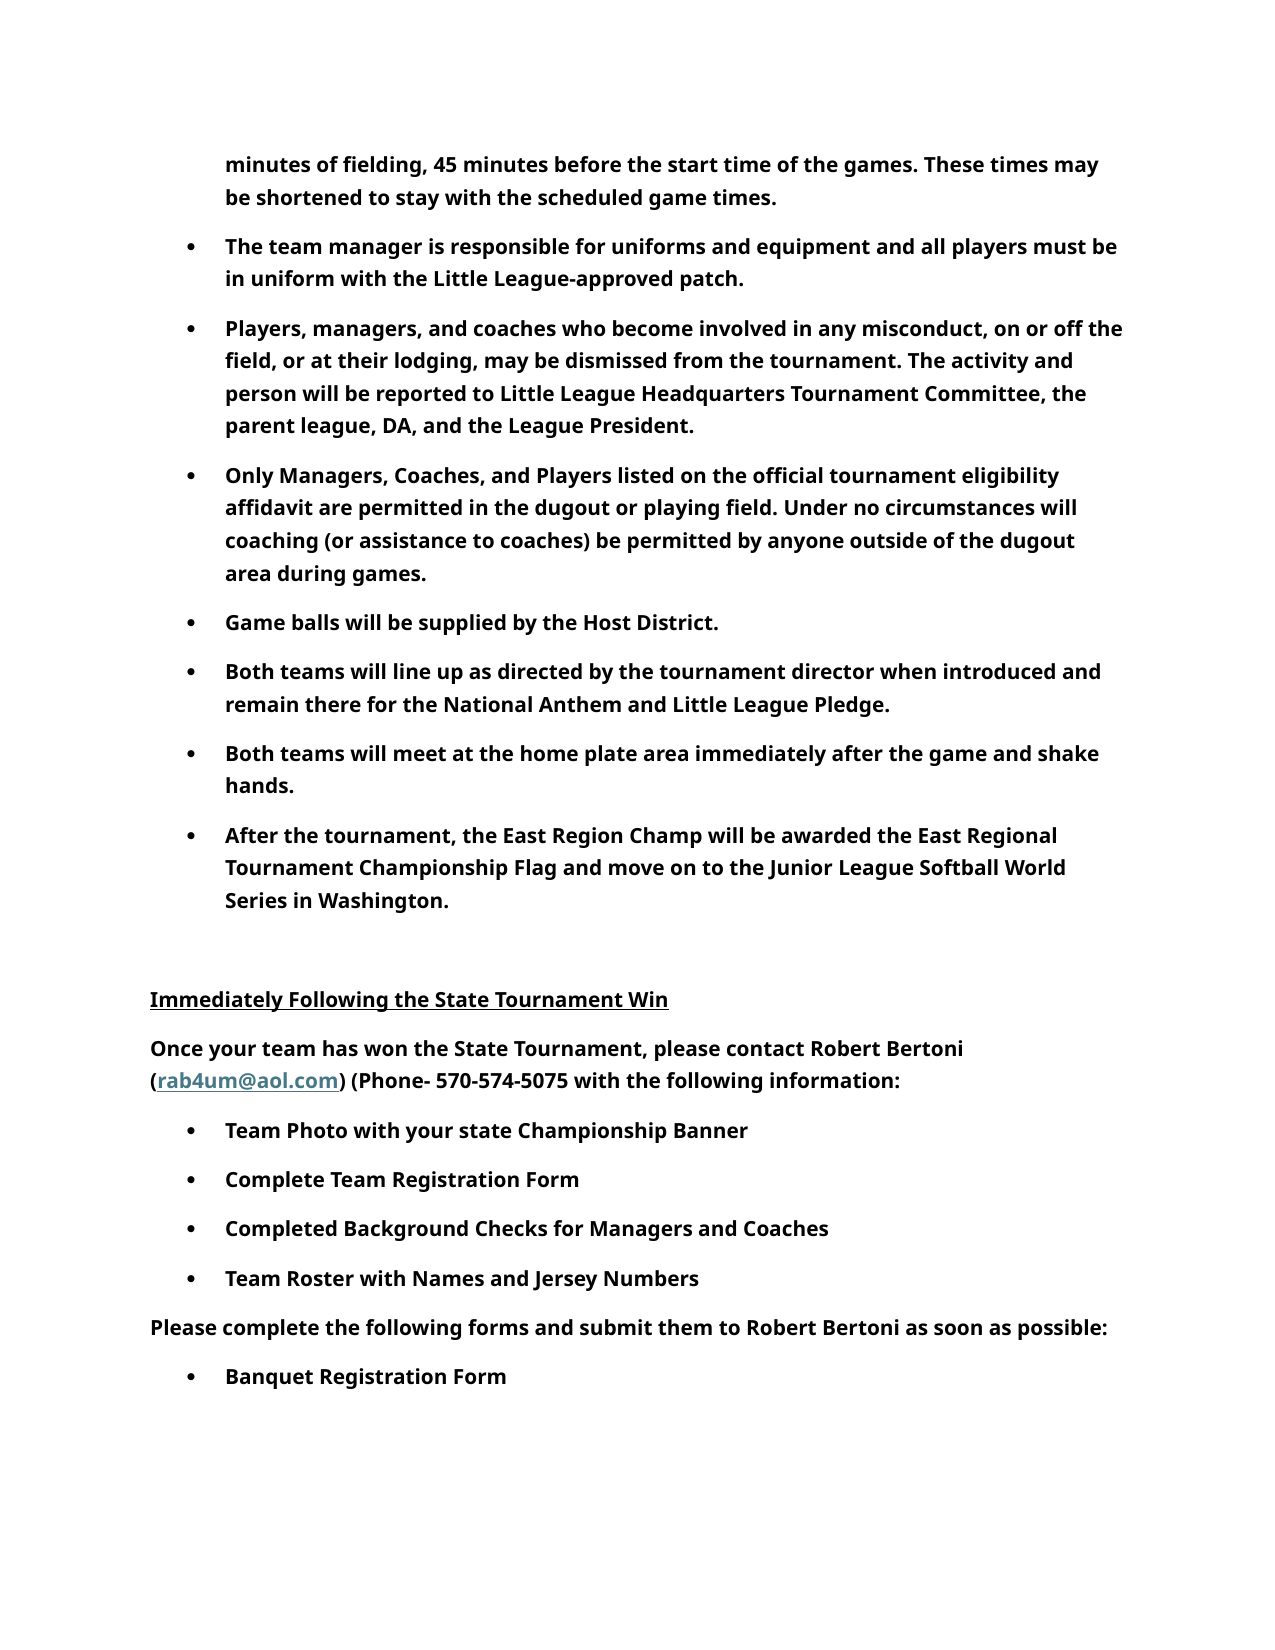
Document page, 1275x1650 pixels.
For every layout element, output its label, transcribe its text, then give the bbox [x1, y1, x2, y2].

text Please complete the following forms and submit them to Robert Bertoni as soon as possible: [150, 1313, 1125, 1341]
list Complete Team Registration Form [187, 1165, 1125, 1193]
list Both teams will line up as directed by the tournament director when introduced and remain there for the National Anthem and Little League Pledge. [187, 657, 1125, 718]
text Once your team has won the State Tournament, please contact Robert Bertoni (rab4um@aol.com) (Phone- 570-574-5075 with the following information: [150, 1034, 1125, 1095]
list Completed Background Checks for Managers and Coaches [187, 1214, 1125, 1243]
list Players, managers, and coaches who become involved in any misconduct, on or off the field, or at their lodging, may be dismissed from the tournament. The activity and person will be reported to Little League Headquarters Tournament Committee, the parent league, DA, and the League President. [187, 314, 1125, 440]
list Game balls will be supplied by the Host District. [187, 608, 1125, 636]
list Team Roster with Names and Jersey Numbers [187, 1264, 1125, 1292]
list Both teams will meet at the home plate area immediately after the game and shake hands. [187, 739, 1125, 800]
list Only Managers, Coaches, and Players listed on the official tournament eligibility affidavit are permitted in the dugout or playing field. Under no circumstances will coaching (or assistance to coaches) be permitted by anyone outside of the dugout area during games. [187, 461, 1125, 587]
list Team Photo with your state Championship Banner [187, 1116, 1125, 1144]
list After the tournament, the East Region Champ will be awarded the East Regional Tournament Championship Flag and move on to the Junior League Softball World Series in Washington. [187, 821, 1125, 914]
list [187, 150, 1125, 211]
list Banquet Registration Form [187, 1362, 1125, 1391]
list The team manager is responsible for uniforms and equipment and all players must be in uniform with the Little League-approved patch. [187, 232, 1125, 293]
text Immediately Following the State Tournament Win [150, 985, 1125, 1013]
